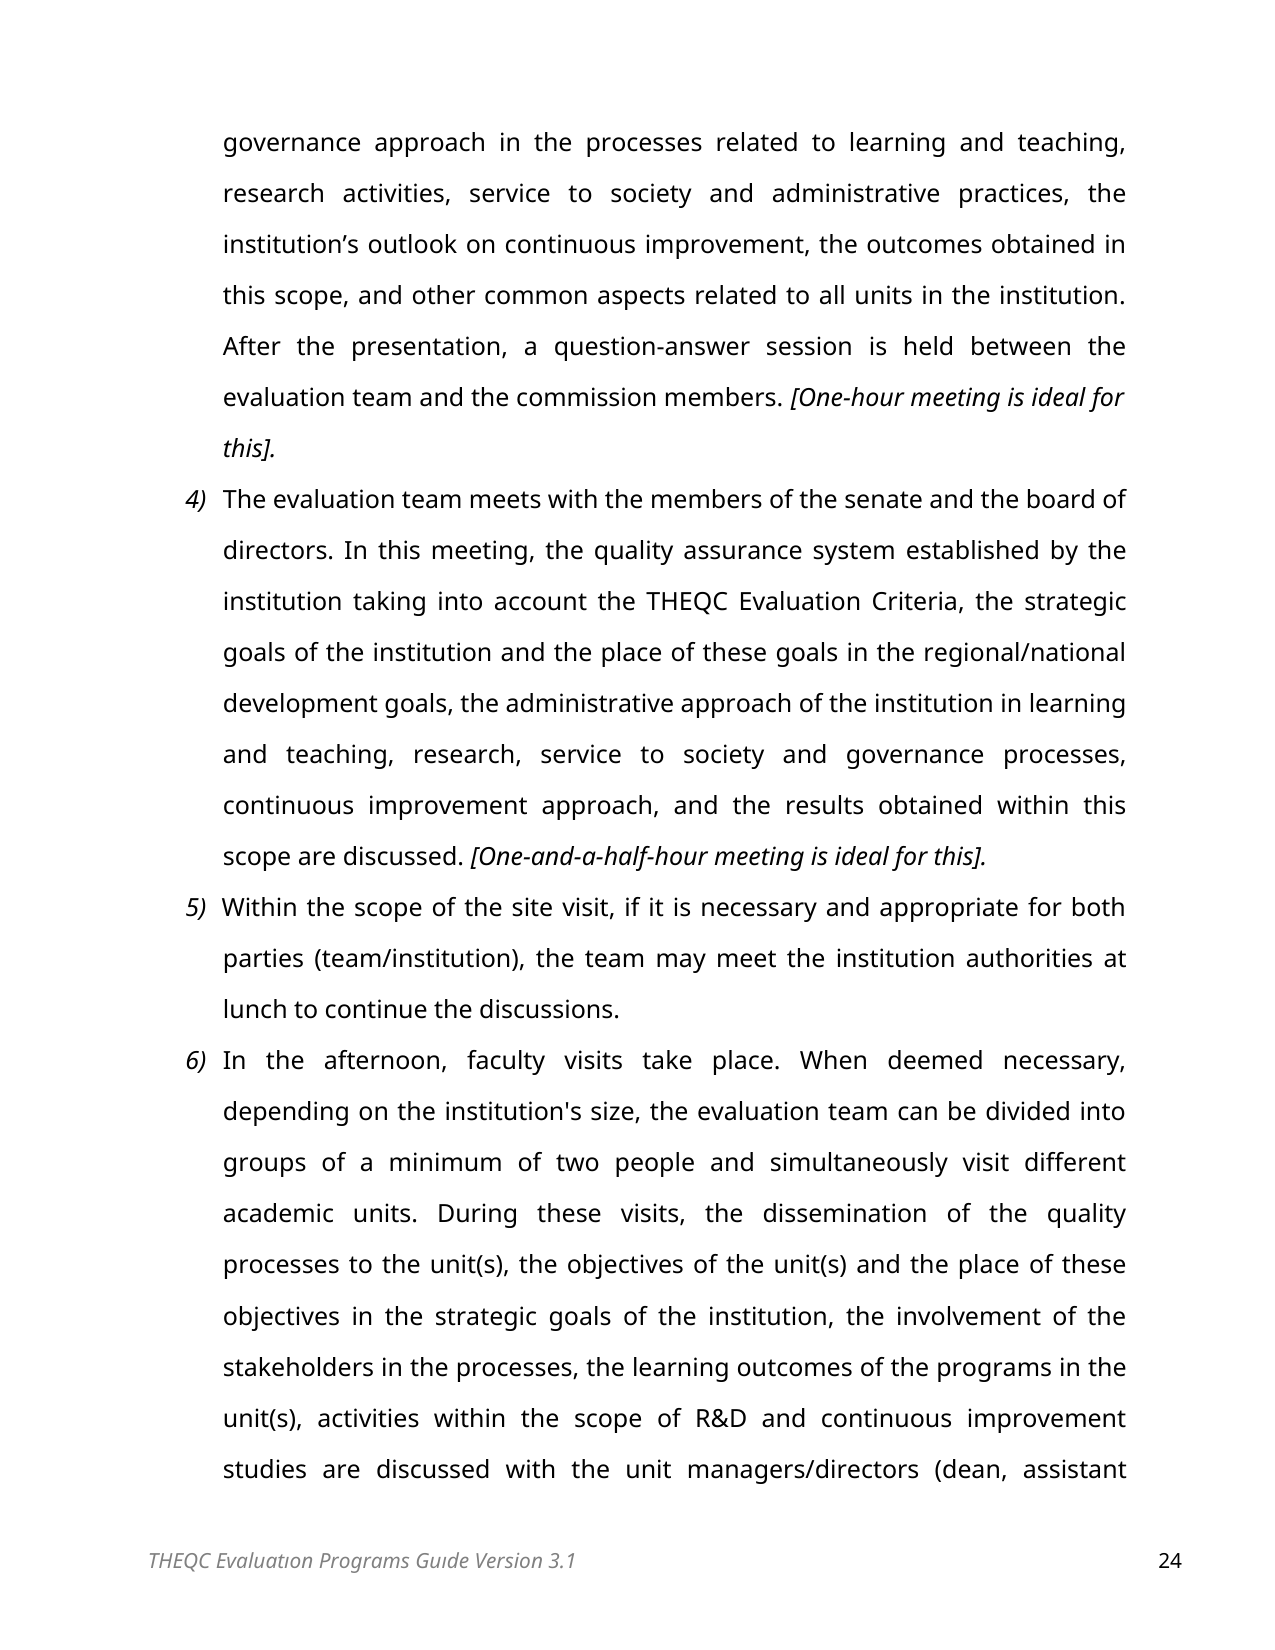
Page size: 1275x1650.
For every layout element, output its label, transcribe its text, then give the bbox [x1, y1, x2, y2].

list Within the scope of the site visit, if it is necessary and appropriate for both parties (team/institution), the team may meet the institution authorities at lunch to continue the discussions. [185, 890, 1127, 1026]
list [185, 124, 1127, 464]
list The evaluation team meets with the members of the senate and the board of directors. In this meeting, the quality assurance system established by the institution taking into account the THEQC Evaluation Criteria, the strategic goals of the institution and the place of these goals in the regional/national development goals, the administrative approach of the institution in learning and teaching, research, service to society and governance processes, continuous improvement approach, and the results obtained within this scope are discussed. [One-and-a-half-hour meeting is ideal for this]. [185, 481, 1127, 873]
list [185, 1043, 1127, 1485]
